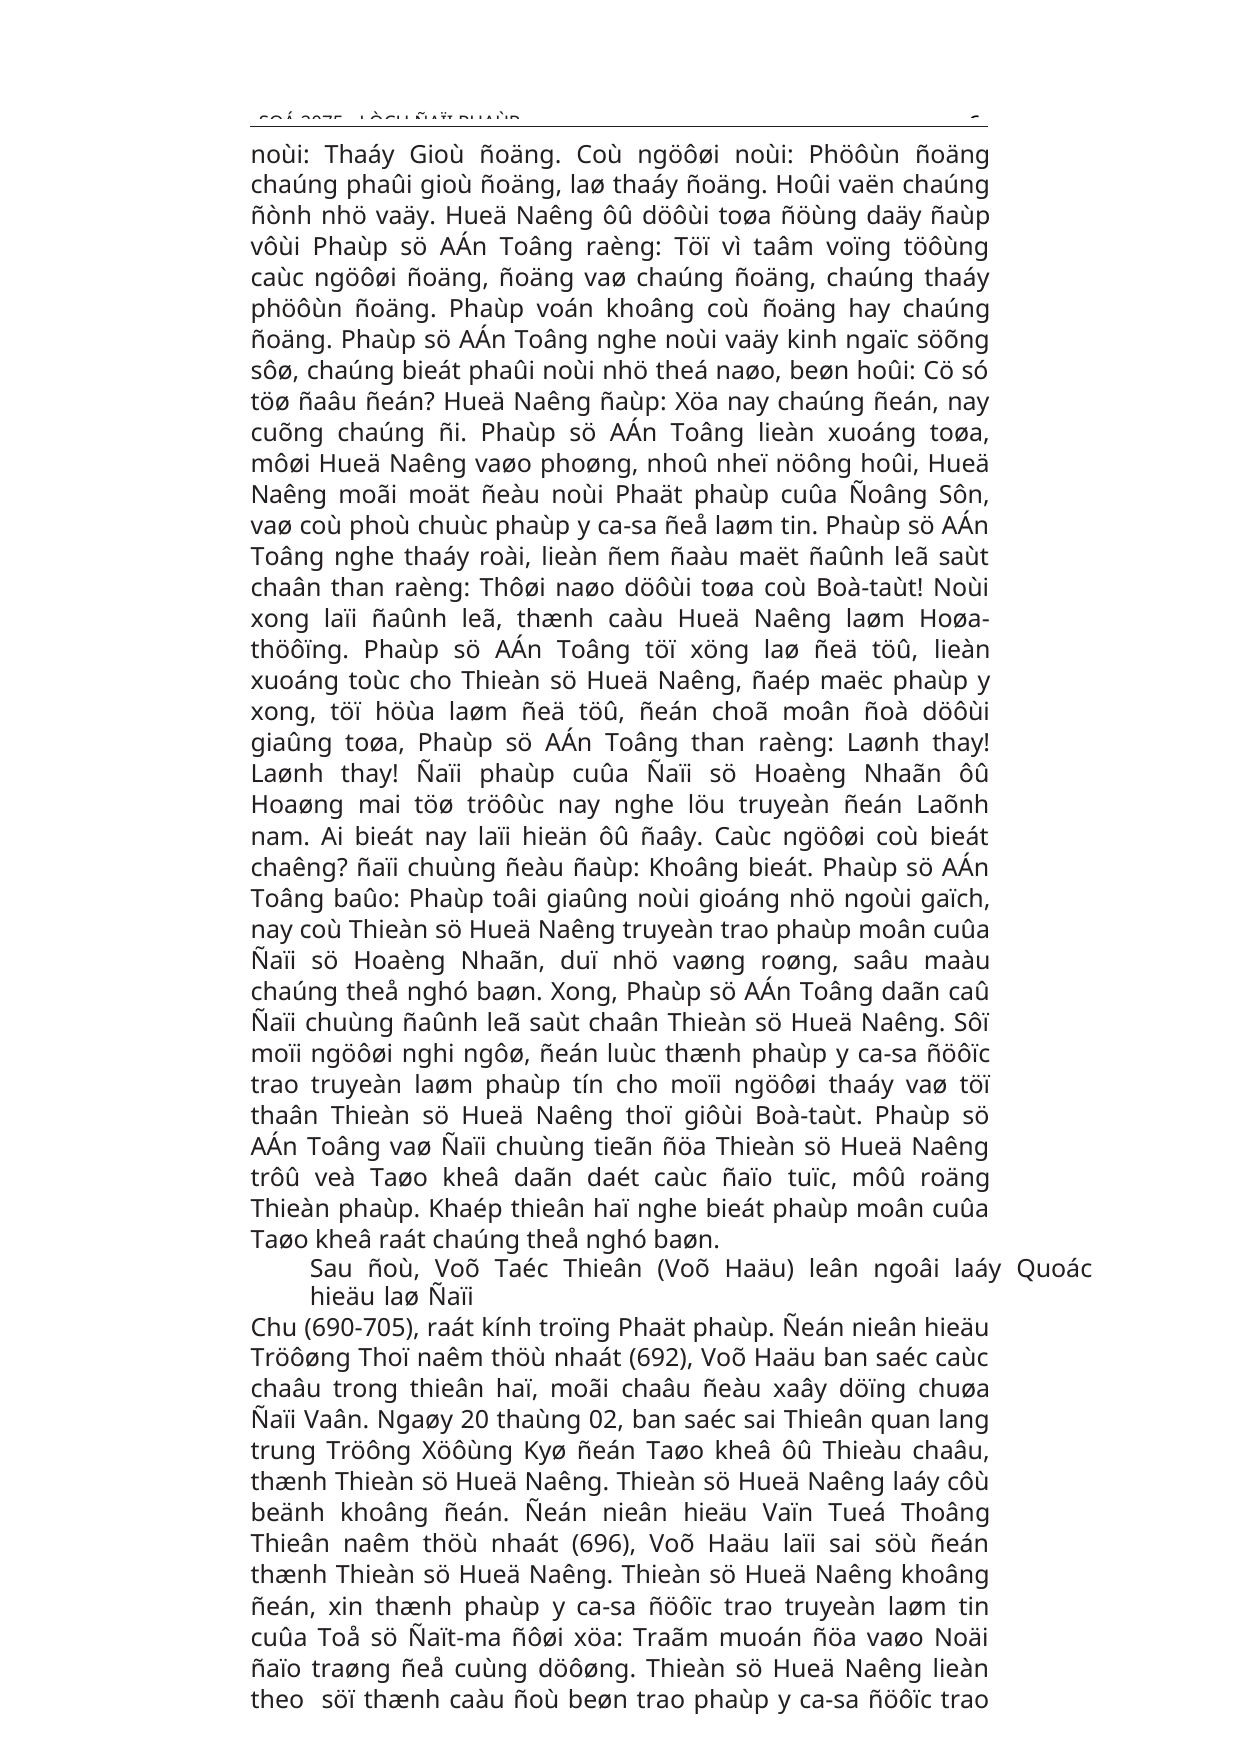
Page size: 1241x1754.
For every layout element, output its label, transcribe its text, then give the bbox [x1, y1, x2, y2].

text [250, 1312, 990, 1715]
text Sau ñoù, Voõ Taéc Thieân (Voõ Haäu) leân ngoâi laáy Quoác hieäu laø Ñaïi [309, 1256, 1092, 1311]
text noùi: Thaáy Gioù ñoäng. Coù ngöôøi noùi: Phöôùn ñoäng chaúng phaûi gioù ñoäng, laø thaáy ñoäng. Hoûi vaën chaúng ñònh nhö vaäy. Hueä Naêng ôû döôùi toøa ñöùng daäy ñaùp vôùi Phaùp sö AÁn Toâng raèng: Töï vì taâm voïng töôùng caùc ngöôøi ñoäng, ñoäng vaø chaúng ñoäng, chaúng thaáy phöôùn ñoäng. Phaùp voán khoâng coù ñoäng hay chaúng ñoäng. Phaùp sö AÁn Toâng nghe noùi vaäy kinh ngaïc söõng sôø, chaúng bieát phaûi noùi nhö theá naøo, beøn hoûi: Cö só töø ñaâu ñeán? Hueä Naêng ñaùp: Xöa nay chaúng ñeán, nay cuõng chaúng ñi. Phaùp sö AÁn Toâng lieàn xuoáng toøa, môøi Hueä Naêng vaøo phoøng, nhoû nheï nöông hoûi, Hueä Naêng moãi moät ñeàu noùi Phaät phaùp cuûa Ñoâng Sôn, vaø coù phoù chuùc phaùp y ca-sa ñeå laøm tin. Phaùp sö AÁn Toâng nghe thaáy roài, lieàn ñem ñaàu maët ñaûnh leã saùt chaân than raèng: Thôøi naøo döôùi toøa coù Boà-taùt! Noùi xong laïi ñaûnh leã, thænh caàu Hueä Naêng laøm Hoøa-thöôïng. Phaùp sö AÁn Toâng töï xöng laø ñeä töû, lieàn xuoáng toùc cho Thieàn sö Hueä Naêng, ñaép maëc phaùp y xong, töï höùa laøm ñeä töû, ñeán choã moân ñoà döôùi giaûng toøa, Phaùp sö AÁn Toâng than raèng: Laønh thay! Laønh thay! Ñaïi phaùp cuûa Ñaïi sö Hoaèng Nhaãn ôû Hoaøng mai töø tröôùc nay nghe löu truyeàn ñeán Laõnh nam. Ai bieát nay laïi hieän ôû ñaây. Caùc ngöôøi coù bieát chaêng? ñaïi chuùng ñeàu ñaùp: Khoâng bieát. Phaùp sö AÁn Toâng baûo: Phaùp toâi giaûng noùi gioáng nhö ngoùi gaïch, nay coù Thieàn sö Hueä Naêng truyeàn trao phaùp moân cuûa Ñaïi sö Hoaèng Nhaãn, duï nhö vaøng roøng, saâu maàu chaúng theå nghó baøn. Xong, Phaùp sö AÁn Toâng daãn caû Ñaïi chuùng ñaûnh leã saùt chaân Thieàn sö Hueä Naêng. Sôï moïi ngöôøi nghi ngôø, ñeán luùc thænh phaùp y ca-sa ñöôïc trao truyeàn laøm phaùp tín cho moïi ngöôøi thaáy vaø töï thaân Thieàn sö Hueä Naêng thoï giôùi Boà-taùt. Phaùp sö AÁn Toâng vaø Ñaïi chuùng tieãn ñöa Thieàn sö Hueä Naêng trôû veà Taøo kheâ daãn daét caùc ñaïo tuïc, môû roäng Thieàn phaùp. Khaép thieân haï nghe bieát phaùp moân cuûa Taøo kheâ raát chaúng theå nghó baøn. [250, 138, 990, 1256]
